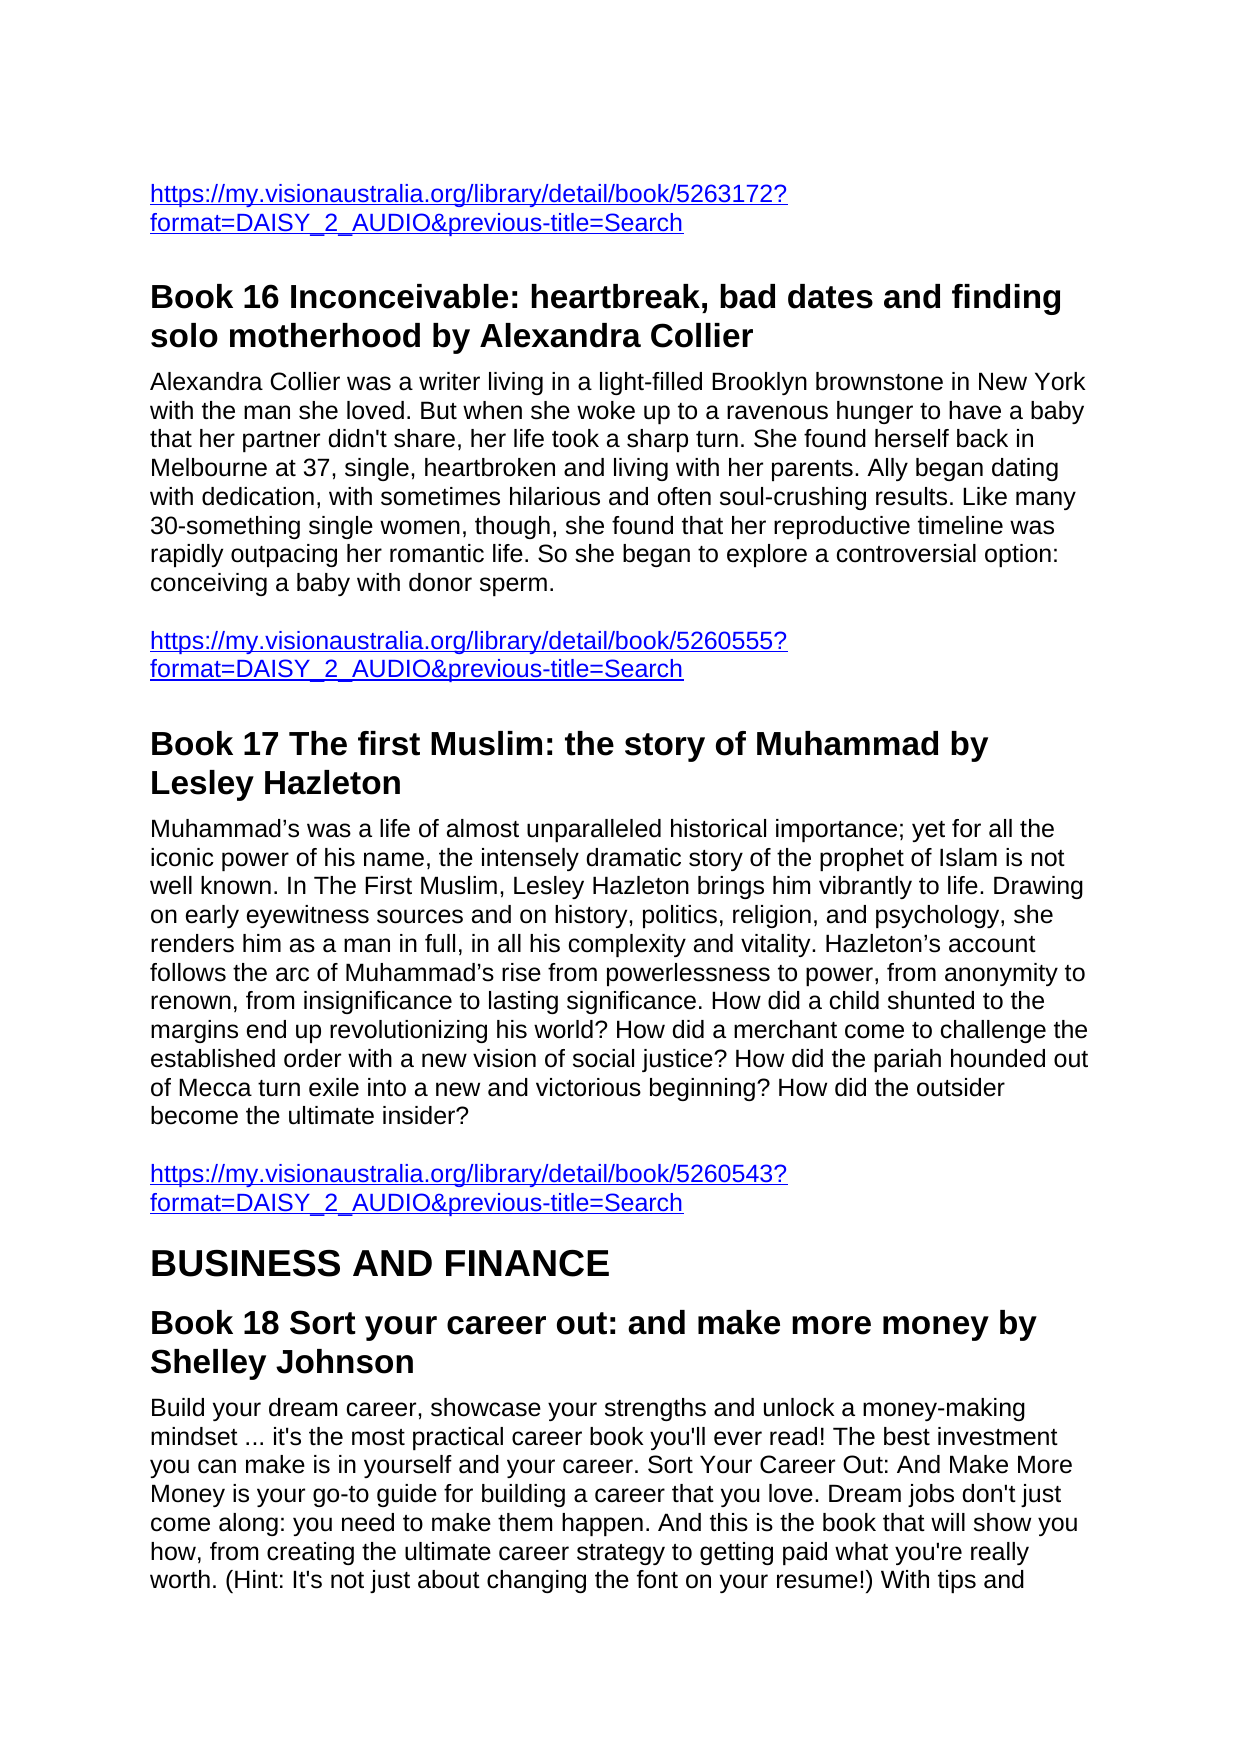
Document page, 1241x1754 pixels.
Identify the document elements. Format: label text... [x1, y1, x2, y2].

subtitle BUSINESS AND FINANCE [150, 1241, 1090, 1284]
text Muhammad’s was a life of almost unparalleled historical importance; yet for all the iconic power of his name, the intensely dramatic story of the prophet of Islam is not well known. In The First Muslim, Lesley Hazleton brings him vibrantly to life. Drawing on early eyewitness sources and on history, politics, religion, and psychology, she renders him as a man in full, in all his complexity and vitality. Hazleton’s account follows the arc of Muhammad’s rise from powerlessness to power, from anonymity to renown, from insignificance to lasting significance. How did a child shunted to the margins end up revolutionizing his world? How did a merchant come to challenge the established order with a new vision of social justice? How did the pariah hounded out of Mecca turn exile into a new and victorious beginning? How did the outsider become the ultimate insider? [150, 814, 1090, 1130]
text https://my.visionaustralia.org/library/detail/book/5260555?format=DAISY_2_AUDIO&previous-title=Search [150, 626, 1090, 683]
subtitle Book 17 The first Muslim: the story of Muhammad by Lesley Hazleton [150, 724, 1090, 801]
text https://my.visionaustralia.org/library/detail/book/5260543?format=DAISY_2_AUDIO&previous-title=Search [150, 1159, 1090, 1216]
subtitle Book 18 Sort your career out: and make more money by Shelley Johnson [150, 1303, 1090, 1380]
subtitle Book 16 Inconceivable: heartbreak, bad dates and finding solo motherhood by Alexandra Collier [150, 277, 1090, 354]
text https://my.visionaustralia.org/library/detail/book/5263172?format=DAISY_2_AUDIO&previous-title=Search [150, 179, 1090, 236]
text Alexandra Collier was a writer living in a light-filled Brooklyn brownstone in New York with the man she loved. But when she woke up to a ravenous hunger to have a baby that her partner didn't share, her life took a sharp turn. She found herself back in Melbourne at 37, single, heartbroken and living with her parents. Ally began dating with dedication, with sometimes hilarious and often soul-crushing results. Like many 30-something single women, though, she found that her reproductive timeline was rapidly outpacing her romantic life. So she began to explore a controversial option: conceiving a baby with donor sperm. [150, 367, 1090, 597]
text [150, 1393, 1090, 1594]
